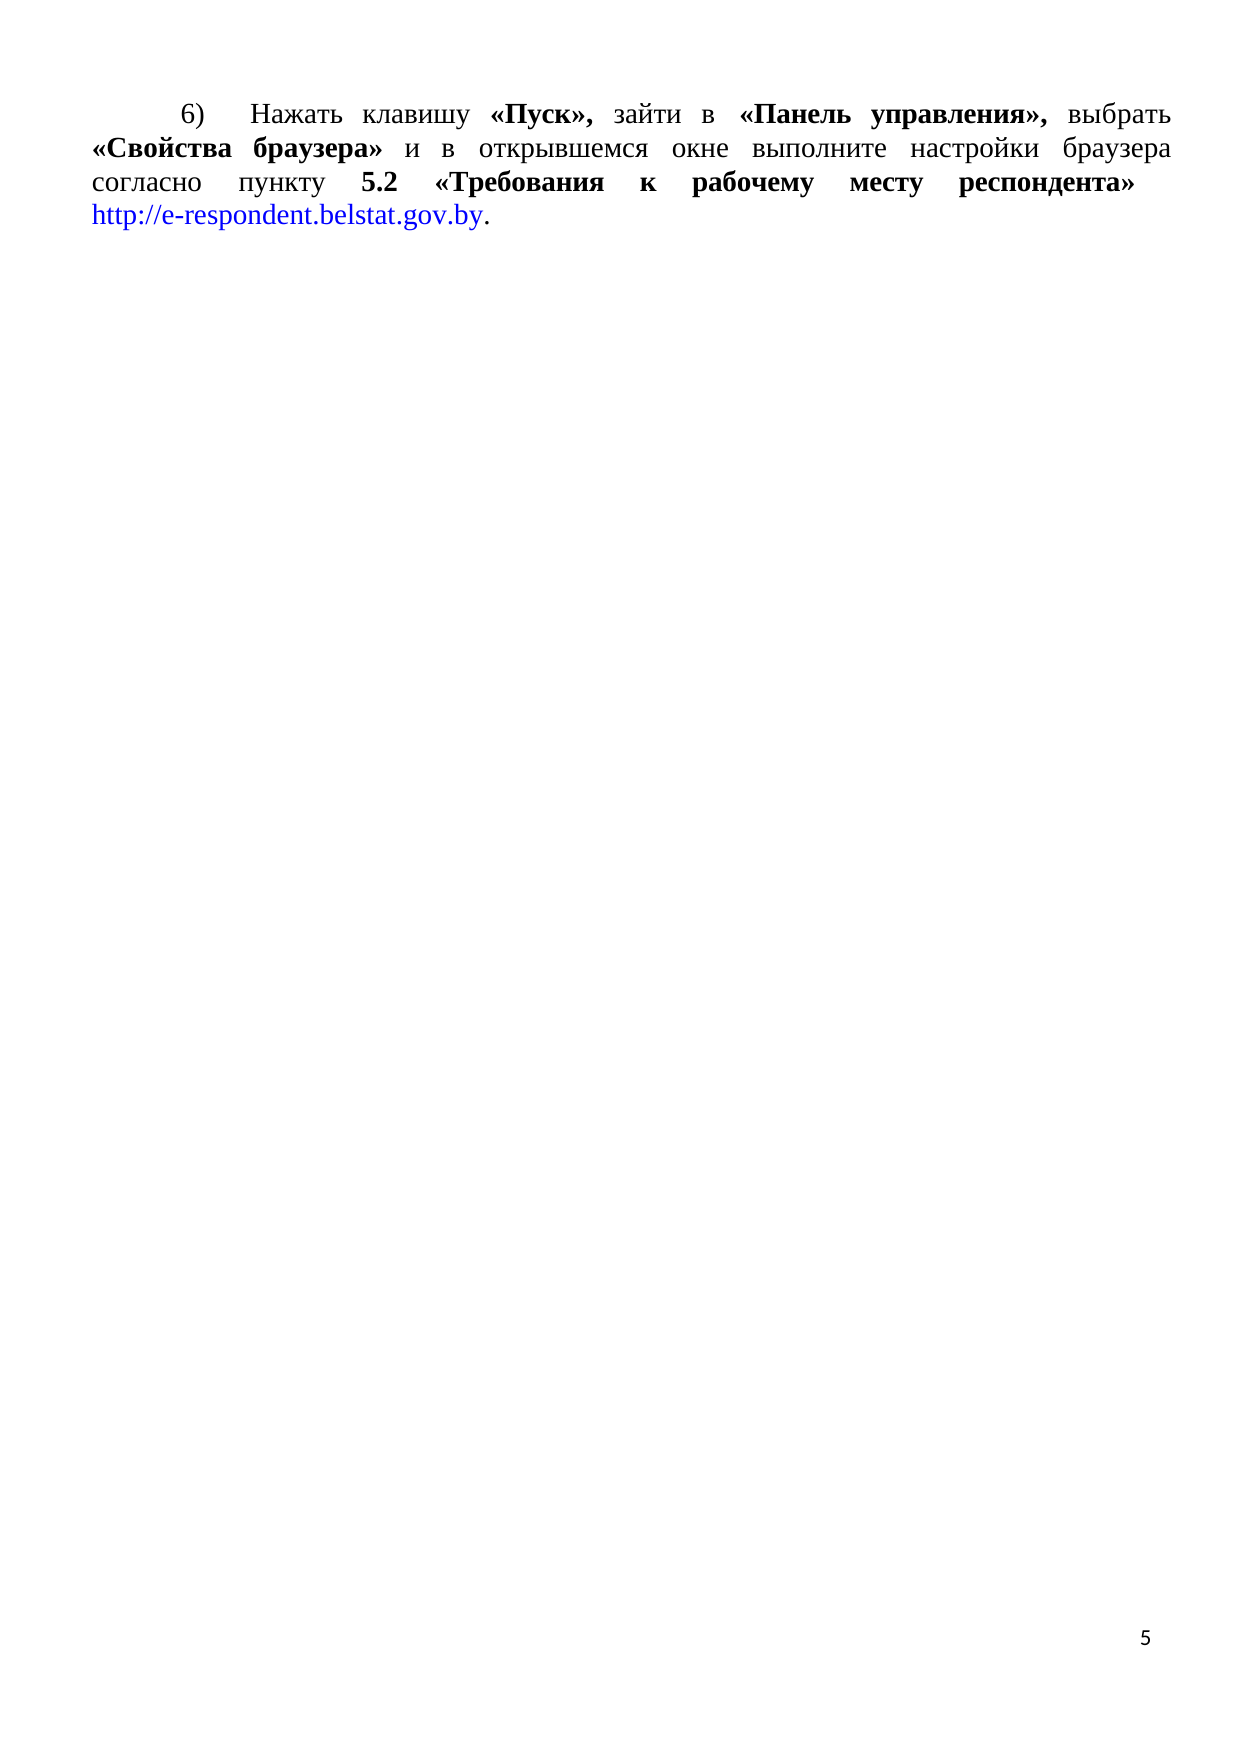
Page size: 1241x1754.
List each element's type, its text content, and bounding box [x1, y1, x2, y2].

list Нажать клавишу «Пуск», зайти в «Панель управления», выбрать «Свойства браузера» и в открывшемся окне выполните настройки браузера согласно пункту 5.2 «Требования к рабочему месту респондента» http://e-respondent.belstat.gov.by. [92, 97, 1171, 231]
